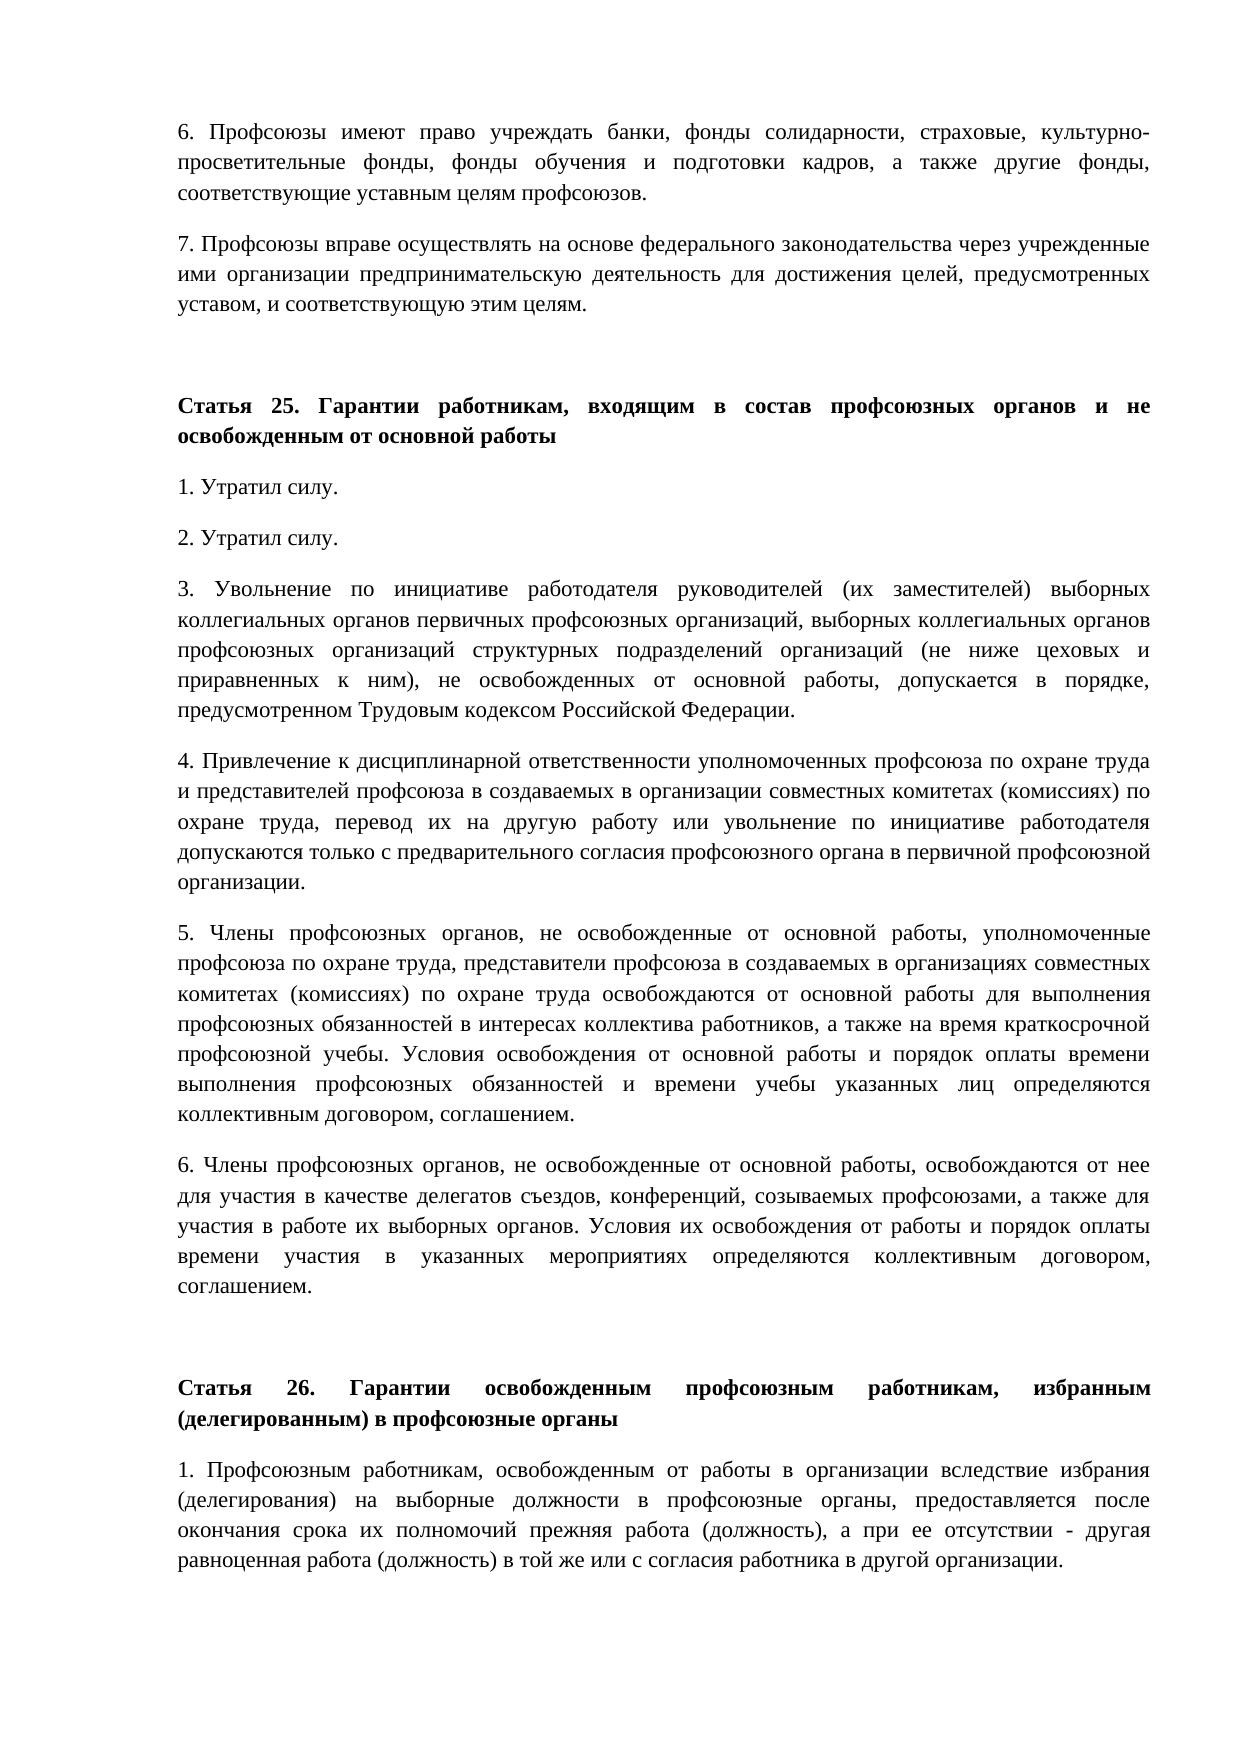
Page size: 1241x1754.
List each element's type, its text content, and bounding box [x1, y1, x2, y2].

text 4. Привлечение к дисциплинарной ответственности уполномоченных профсоюза по охране труда и представителей профсоюза в создаваемых в организации совместных комитетах (комиссиях) по охране труда, перевод их на другую работу или увольнение по инициативе работодателя допускаются только с предварительного согласия профсоюзного органа в первичной профсоюзной организации. [177, 747, 1152, 894]
text 2. Утратил силу. [177, 524, 1152, 551]
text 6. Члены профсоюзных органов, не освобожденные от основной работы, освобождаются от нее для участия в качестве делегатов съездов, конференций, созываемых профсоюзами, а также для участия в работе их выборных органов. Условия их освобождения от работы и порядок оплаты времени участия в указанных мероприятиях определяются коллективным договором, соглашением. [177, 1151, 1152, 1299]
text 1. Утратил силу. [177, 473, 1152, 500]
text 1. Профсоюзным работникам, освобожденным от работы в организации вследствие избрания (делегирования) на выборные должности в профсоюзные органы, предоставляется после окончания срока их полномочий прежняя работа (должность), а при ее отсутствии - другая равноценная работа (должность) в той же или с согласия работника в другой организации. [177, 1456, 1152, 1573]
text Статья 26. Гарантии освобожденным профсоюзным работникам, избранным (делегированным) в профсоюзные органы [177, 1374, 1152, 1431]
text 5. Члены профсоюзных органов, не освобожденные от основной работы, уполномоченные профсоюза по охране труда, представители профсоюза в создаваемых в организациях совместных комитетах (комиссиях) по охране труда освобождаются от основной работы для выполнения профсоюзных обязанностей в интересах коллектива работников, а также на время краткосрочной профсоюзной учебы. Условия освобождения от основной работы и порядок оплаты времени выполнения профсоюзных обязанностей и времени учебы указанных лиц определяются коллективным договором, соглашением. [177, 919, 1152, 1127]
text 6. Профсоюзы имеют право учреждать банки, фонды солидарности, страховые, культурно-просветительные фонды, фонды обучения и подготовки кадров, а также другие фонды, соответствующие уставным целям профсоюзов. [177, 118, 1152, 205]
text 7. Профсоюзы вправе осуществлять на основе федерального законодательства через учрежденные ими организации предпринимательскую деятельность для достижения целей, предусмотренных уставом, и соответствующую этим целям. [177, 229, 1152, 316]
text 3. Увольнение по инициативе работодателя руководителей (их заместителей) выборных коллегиальных органов первичных профсоюзных организаций, выборных коллегиальных органов профсоюзных организаций структурных подразделений организаций (не ниже цеховых и приравненных к ним), не освобожденных от основной работы, допускается в порядке, предусмотренном Трудовым кодексом Российской Федерации. [177, 575, 1152, 723]
text Статья 25. Гарантии работникам, входящим в состав профсоюзных органов и не освобожденным от основной работы [177, 392, 1152, 449]
